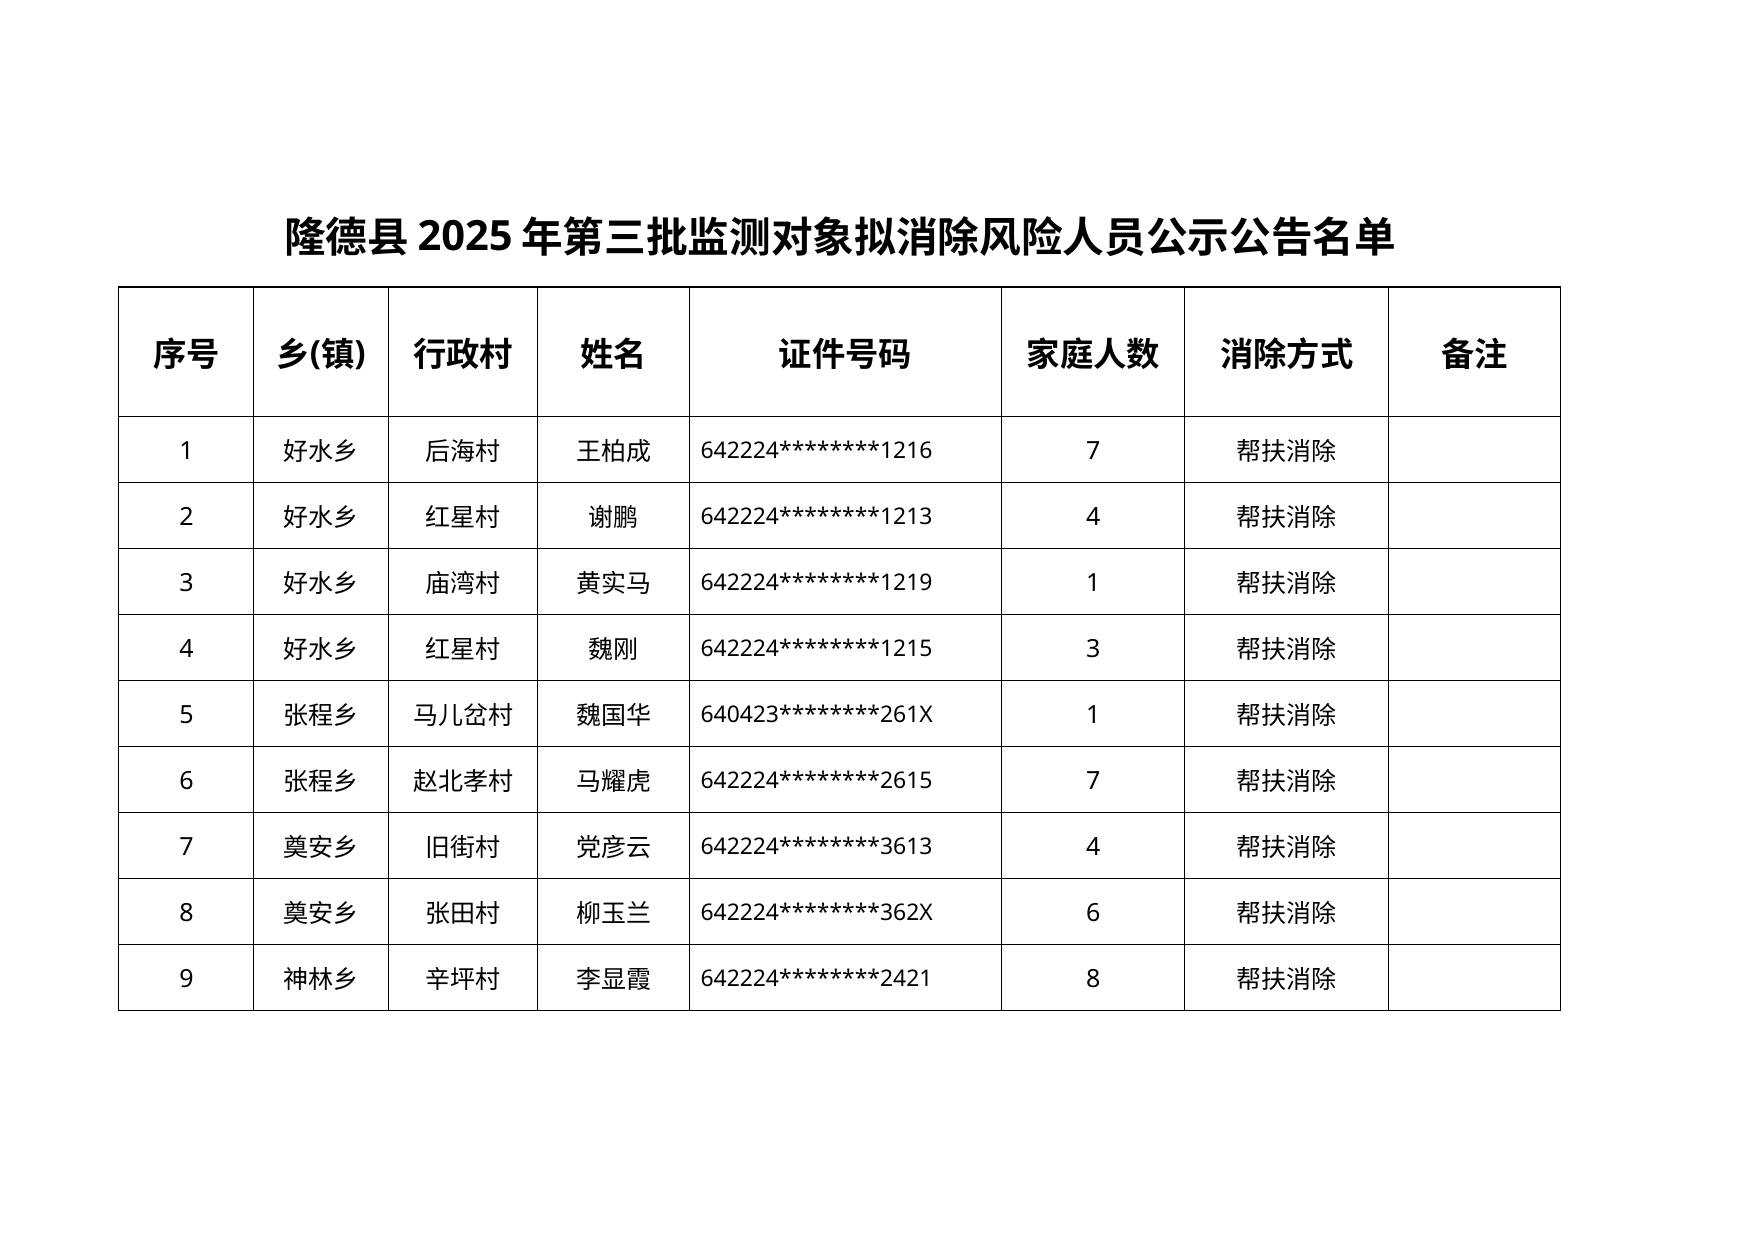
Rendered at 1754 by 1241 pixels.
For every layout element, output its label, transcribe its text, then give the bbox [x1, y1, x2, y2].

table_cell 642224********1215 [690, 615, 1001, 680]
table_cell 8 [1002, 945, 1184, 1010]
table_cell 7 [1002, 417, 1184, 482]
table_header 隆德县2025年第三批监测对象拟消除风险人员公示公告名单 [119, 181, 1561, 286]
table_cell 帮扶消除 [1185, 417, 1388, 482]
table_cell 帮扶消除 [1185, 747, 1388, 812]
table_cell 4 [119, 615, 253, 680]
table_cell 4 [1002, 483, 1184, 548]
table_cell [1389, 879, 1560, 944]
table_cell 王柏成 [538, 417, 689, 482]
table_cell [1389, 945, 1560, 1010]
table_cell 序号 [119, 288, 253, 416]
table_cell 1 [119, 417, 253, 482]
table_cell 6 [1002, 879, 1184, 944]
table_cell 642224********3613 [690, 813, 1001, 878]
table_cell 红星村 [389, 615, 537, 680]
table_cell 乡(镇) [254, 288, 388, 416]
table_cell 7 [1002, 747, 1184, 812]
table_cell 642224********1219 [690, 549, 1001, 614]
table_cell [1389, 417, 1560, 482]
table_cell 642224********1213 [690, 483, 1001, 548]
table_cell 帮扶消除 [1185, 681, 1388, 746]
table_cell 李显霞 [538, 945, 689, 1010]
table_cell 2 [119, 483, 253, 548]
table_cell 张程乡 [254, 681, 388, 746]
table_cell 魏刚 [538, 615, 689, 680]
table_cell 642224********2421 [690, 945, 1001, 1010]
table_cell 7 [119, 813, 253, 878]
table_cell 帮扶消除 [1185, 945, 1388, 1010]
table_cell 帮扶消除 [1185, 483, 1388, 548]
table_cell 帮扶消除 [1185, 549, 1388, 614]
table_cell 642224********362X [690, 879, 1001, 944]
table_cell 柳玉兰 [538, 879, 689, 944]
table_cell 帮扶消除 [1185, 879, 1388, 944]
table_cell 3 [1002, 615, 1184, 680]
table_cell 谢鹏 [538, 483, 689, 548]
table_cell 3 [119, 549, 253, 614]
table_cell 5 [119, 681, 253, 746]
table_cell 证件号码 [690, 288, 1001, 416]
table_cell [1389, 813, 1560, 878]
table_cell 家庭人数 [1002, 288, 1184, 416]
table_cell [1389, 681, 1560, 746]
table_cell 姓名 [538, 288, 689, 416]
table_cell 好水乡 [254, 483, 388, 548]
table_cell 奠安乡 [254, 879, 388, 944]
table_cell 1 [1002, 681, 1184, 746]
table_cell 帮扶消除 [1185, 813, 1388, 878]
table_cell 辛坪村 [389, 945, 537, 1010]
table_cell 党彦云 [538, 813, 689, 878]
table_cell 好水乡 [254, 615, 388, 680]
table_cell 张田村 [389, 879, 537, 944]
table_cell 红星村 [389, 483, 537, 548]
table_cell [1389, 549, 1560, 614]
table_cell 640423********261X [690, 681, 1001, 746]
table_cell 1 [1002, 549, 1184, 614]
table_cell 备注 [1389, 288, 1560, 416]
table_cell [1389, 747, 1560, 812]
table_cell 好水乡 [254, 549, 388, 614]
table_cell 9 [119, 945, 253, 1010]
table_cell 6 [119, 747, 253, 812]
table_cell 后海村 [389, 417, 537, 482]
table_cell 4 [1002, 813, 1184, 878]
table_cell 旧街村 [389, 813, 537, 878]
table_cell 行政村 [389, 288, 537, 416]
table_cell [1389, 483, 1560, 548]
table_cell 好水乡 [254, 417, 388, 482]
table_cell 帮扶消除 [1185, 615, 1388, 680]
table_cell 张程乡 [254, 747, 388, 812]
table_cell 642224********2615 [690, 747, 1001, 812]
table_cell [1389, 615, 1560, 680]
table_cell 庙湾村 [389, 549, 537, 614]
table_cell 消除方式 [1185, 288, 1388, 416]
table_cell 马耀虎 [538, 747, 689, 812]
table_cell 642224********1216 [690, 417, 1001, 482]
table_cell 8 [119, 879, 253, 944]
table_cell 黄实马 [538, 549, 689, 614]
table_cell 马儿岔村 [389, 681, 537, 746]
table_cell 魏国华 [538, 681, 689, 746]
table_cell 奠安乡 [254, 813, 388, 878]
table_cell 神林乡 [254, 945, 388, 1010]
table_cell 赵北孝村 [389, 747, 537, 812]
